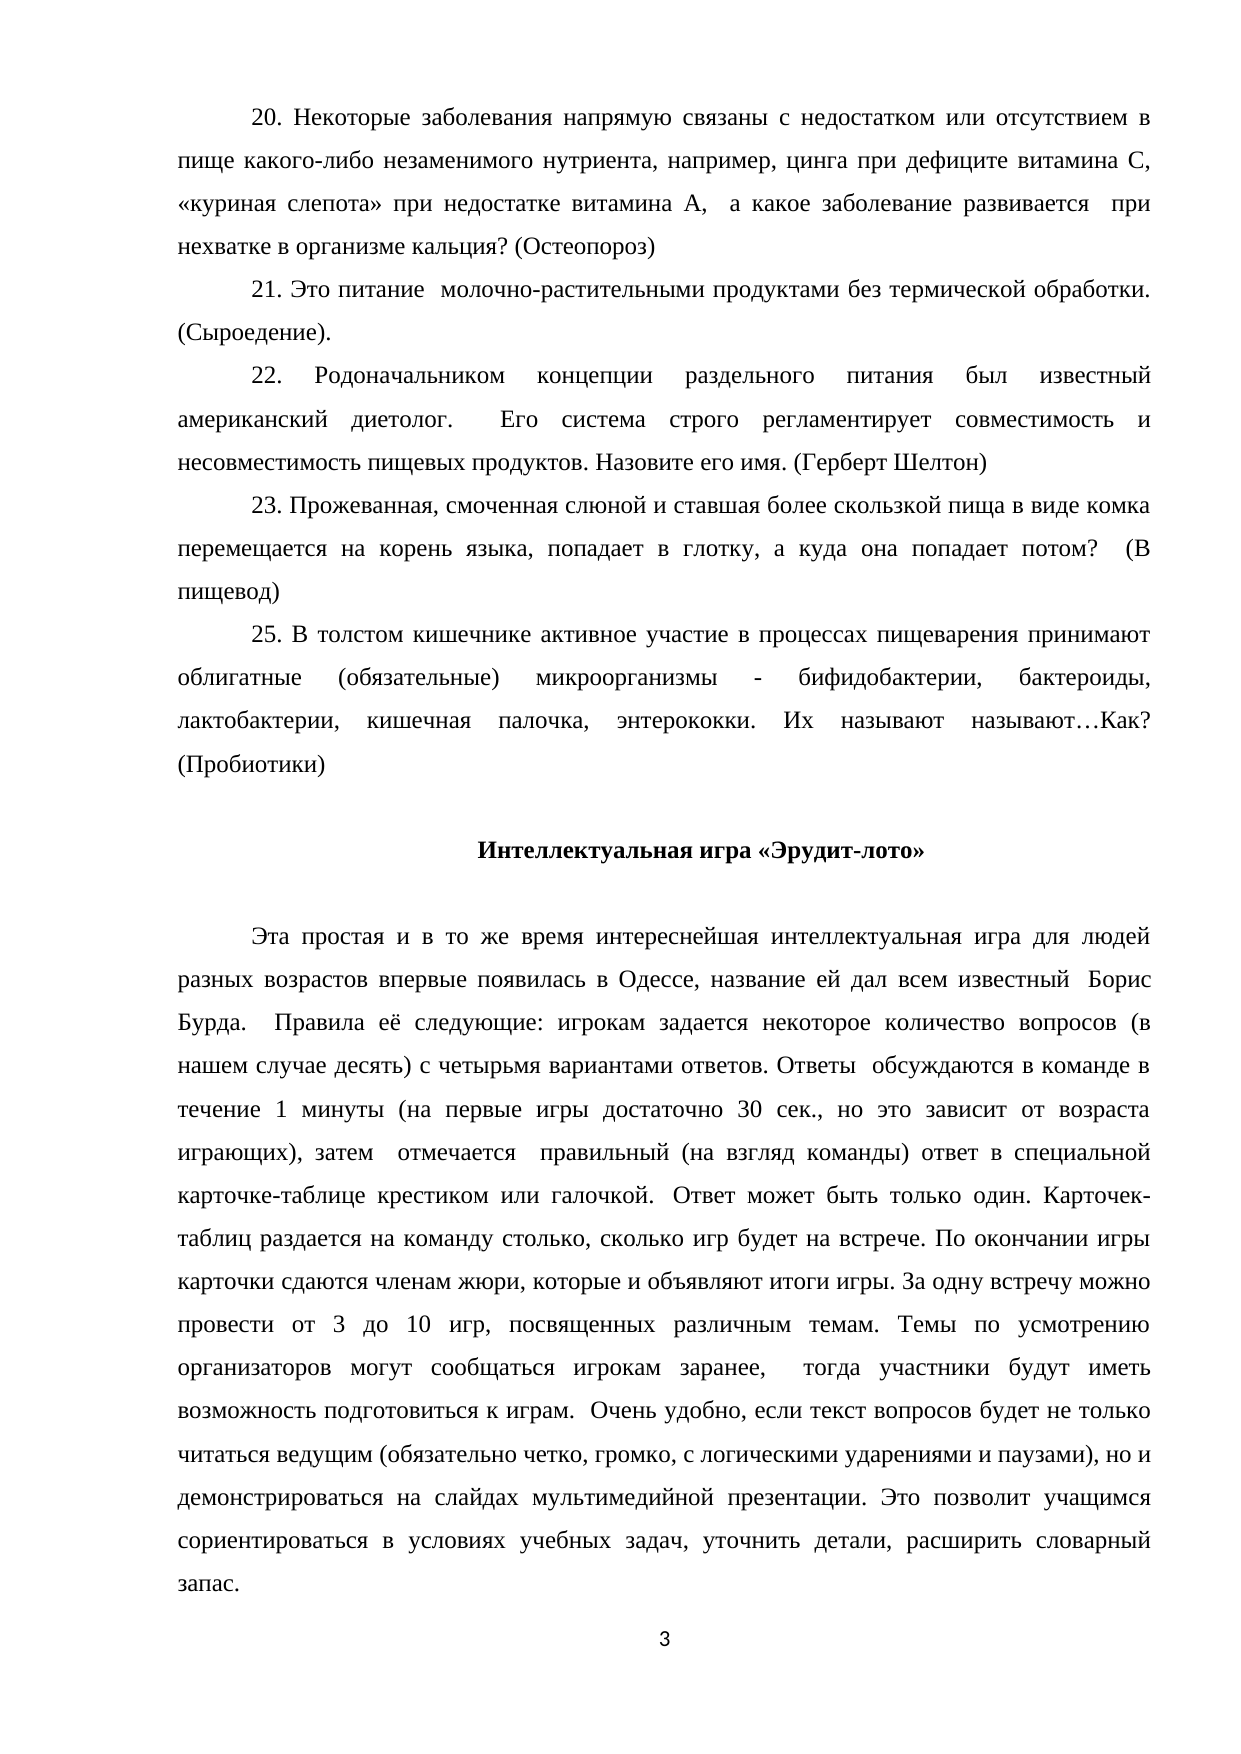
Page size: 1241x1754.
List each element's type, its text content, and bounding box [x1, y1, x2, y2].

text 22. Родоначальником концепции раздельного питания был известный американский диетолог. Его система строго регламентирует совместимость и несовместимость пищевых продуктов. Назовите его имя. (Герберт Шелтон) [177, 361, 1152, 476]
text 25. В толстом кишечнике активное участие в процессах пищеварения принимают облигатные (обязательные) микроорганизмы - бифидобактерии, бактероиды, лактобактерии, кишечная палочка, энтерококки. Их называют называют…Как? (Пробиотики) [177, 619, 1152, 777]
text 20. Некоторые заболевания напрямую связаны с недостатком или отсутствием в пище какого-либо незаменимого нутриента, например, цинга при дефиците витамина С, «куриная слепота» при недостатке витамина А, а какое заболевание развивается при нехватке в организме кальция? (Остеопороз) [177, 102, 1152, 260]
text Эта простая и в то же время интереснейшая интеллектуальная игра для людей разных возрастов впервые появилась в Одессе, название ей дал всем известный Борис Бурда. Правила её следующие: игрокам задается некоторое количество вопросов (в нашем случае десять) с четырьмя вариантами ответов. Ответы обсуждаются в команде в течение 1 минуты (на первые игры достаточно 30 сек., но это зависит от возраста играющих), затем отмечается правильный (на взгляд команды) ответ в специальной карточке-таблице крестиком или галочкой. Ответ может быть только один. Карточек-таблиц раздается на команду столько, сколько игр будет на встрече. По окончании игры карточки сдаются членам жюри, которые и объявляют итоги игры. За одну встречу можно провести от 3 до 10 игр, посвященных различным темам. Темы по усмотрению организаторов могут сообщаться игрокам заранее, тогда участники будут иметь возможность подготовиться к играм. Очень удобно, если текст вопросов будет не только читаться ведущим (обязательно четко, громко, с логическими ударениями и паузами), но и демонстрироваться на слайдах мультимедийной презентации. Это позволит учащимся сориентироваться в условиях учебных задач, уточнить детали, расширить словарный запас. [177, 921, 1152, 1597]
text 21. Это питание молочно-растительными продуктами без термической обработки. (Сыроедение). [177, 274, 1152, 346]
text 23. Прожеванная, смоченная слюной и ставшая более скользкой пища в виде комка перемещается на корень языка, попадает в глотку, а куда она попадает потом? (В пищевод) [177, 490, 1152, 605]
text Интеллектуальная игра «Эрудит-лото» [177, 835, 1152, 864]
